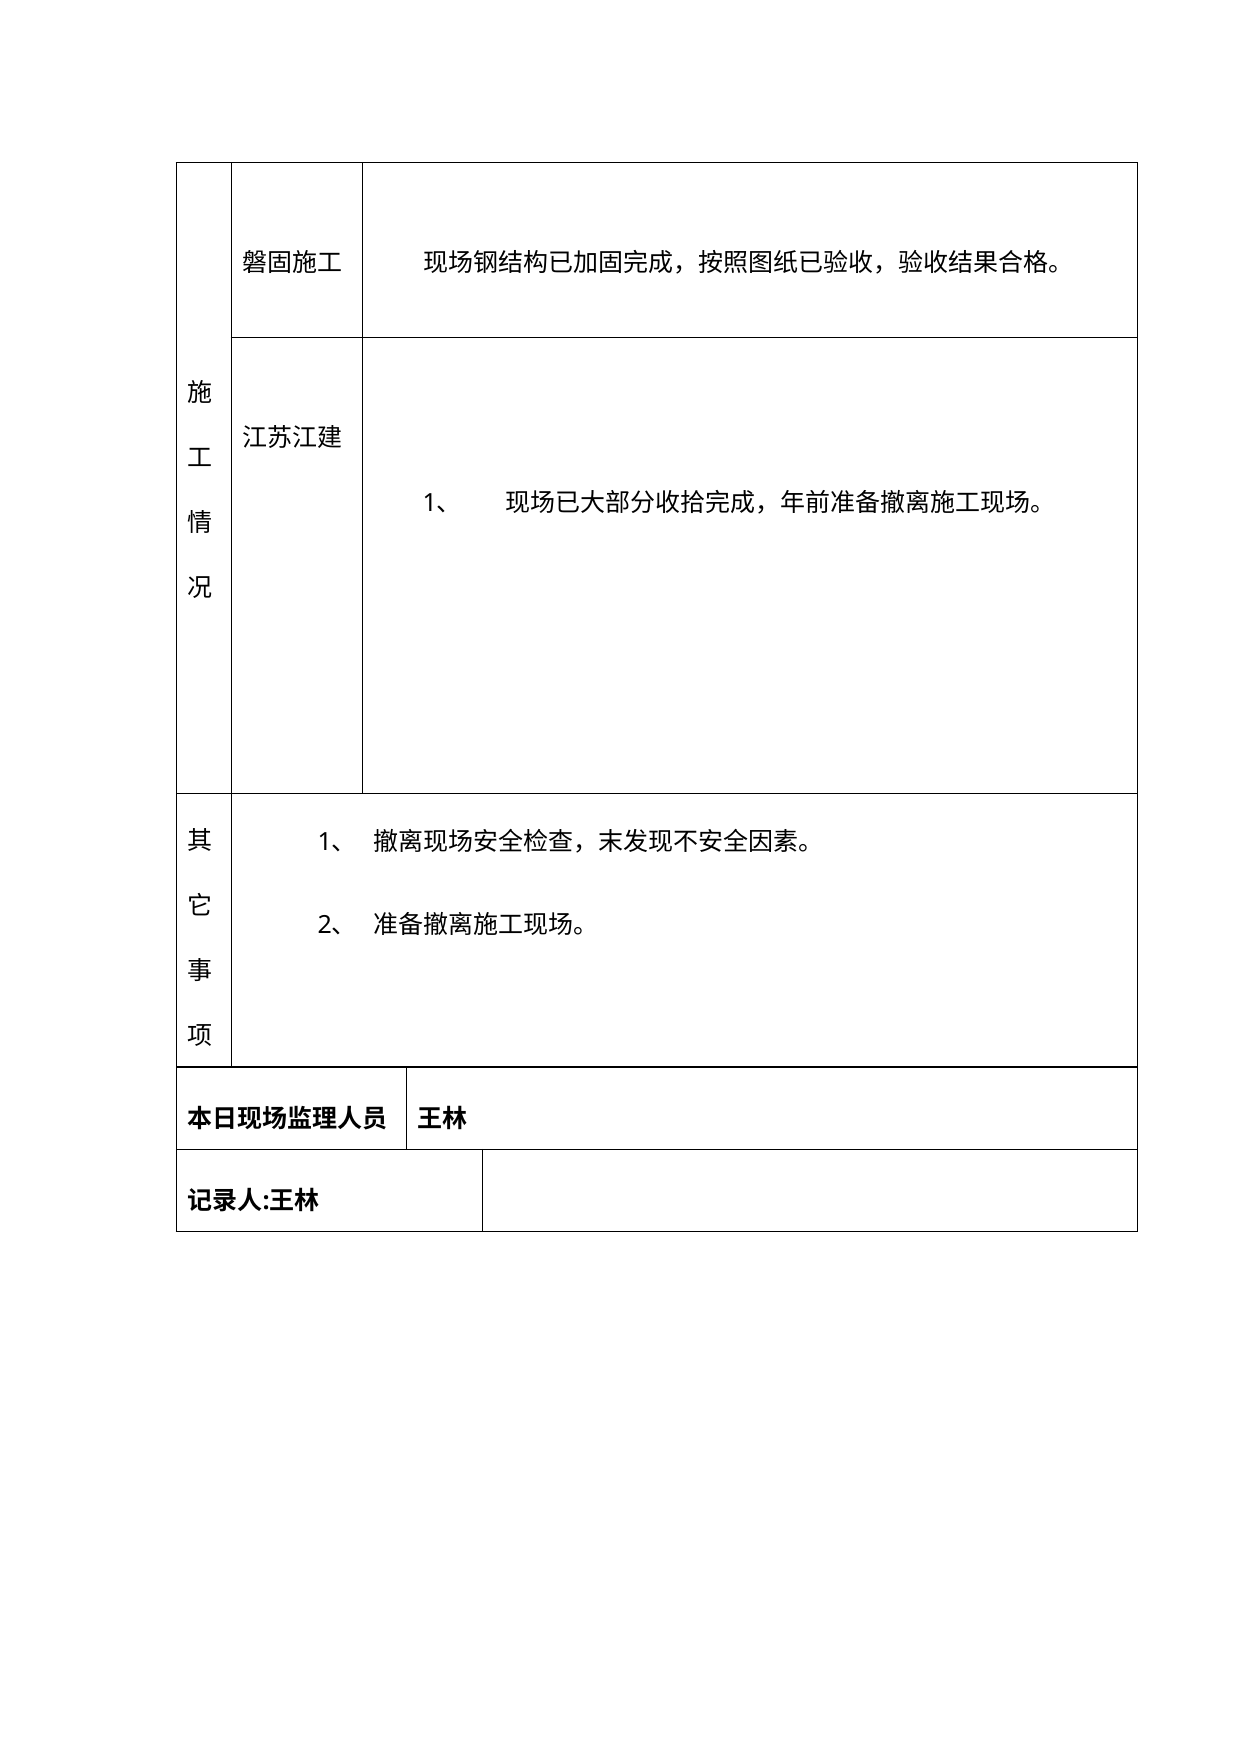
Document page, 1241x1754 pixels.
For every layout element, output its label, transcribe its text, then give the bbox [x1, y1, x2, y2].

table_cell 记录人:王林 [177, 1150, 482, 1231]
table_cell 本日现场监理人员 [177, 1068, 406, 1149]
table_cell 现场已大部分收拾完成，年前准备撤离施工现场。 [363, 338, 1137, 793]
table_cell 施工情况 [177, 163, 231, 793]
table_cell 王林 [407, 1068, 1137, 1149]
table_cell 现场钢结构已加固完成，按照图纸已验收，验收结果合格。 [363, 163, 1137, 337]
table_cell 江苏江建 [232, 338, 362, 793]
table_cell 撤离现场安全检查，末发现不安全因素。 准备撤离施工现场。 [232, 794, 1137, 1066]
table_cell [483, 1150, 1137, 1231]
table_cell 其它事项 [177, 794, 231, 1066]
table_cell 磐固施工 [232, 163, 362, 337]
